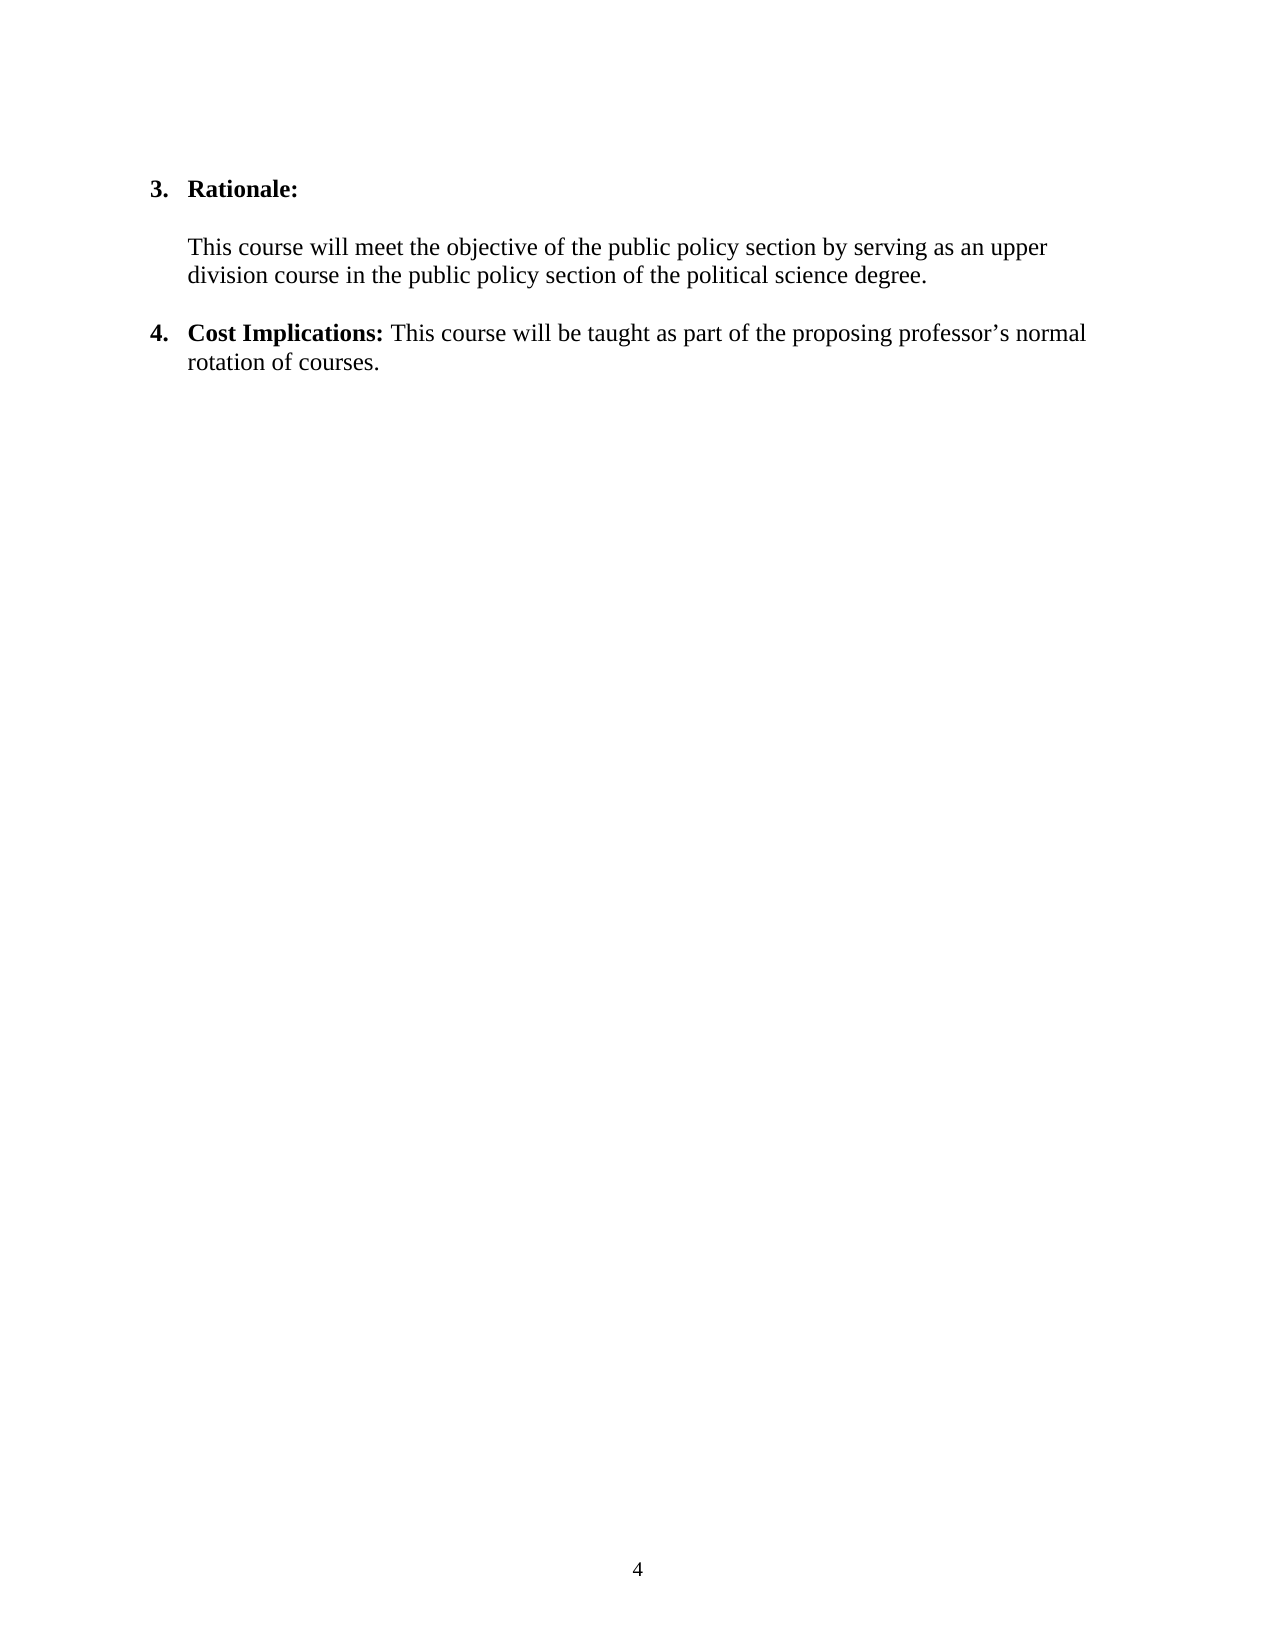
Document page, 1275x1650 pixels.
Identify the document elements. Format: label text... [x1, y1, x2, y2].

list Rationale: [150, 174, 1125, 203]
list Cost Implications: This course will be taught as part of the proposing professor’s normal rotation of courses. [150, 318, 1125, 375]
text This course will meet the objective of the public policy section by serving as an upper division course in the public policy section of the political science degree. [187, 232, 1125, 289]
